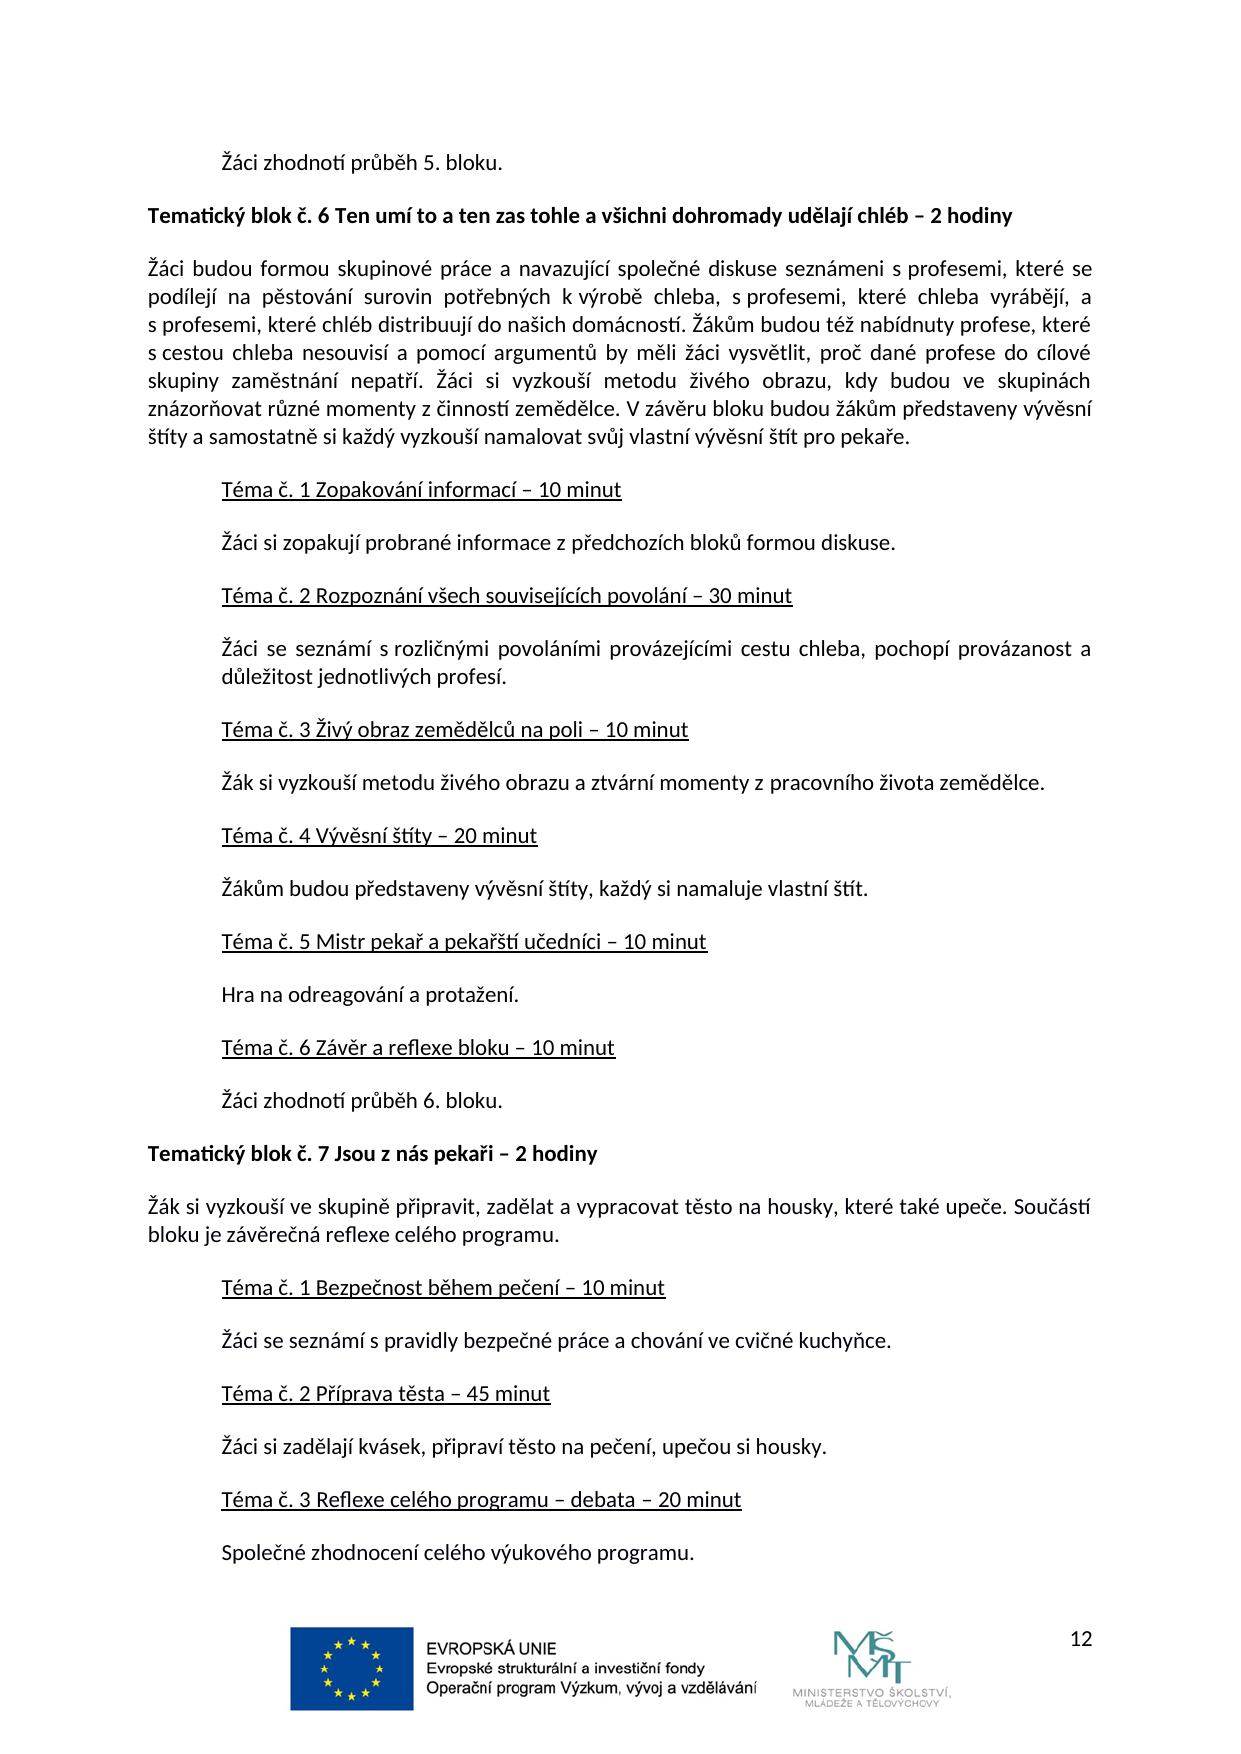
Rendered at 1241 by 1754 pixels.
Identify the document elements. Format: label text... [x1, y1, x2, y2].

picture [247, 1584, 993, 1753]
text Tematický blok č. 7 Jsou z nás pekaři – 2 hodiny [148, 1139, 1092, 1167]
text Společné zhodnocení celého výukového programu. [221, 1538, 1092, 1566]
text Žáci se seznámí s rozličnými povoláními provázejícími cestu chleba, pochopí provázanost a důležitost jednotlivých profesí. [221, 634, 1092, 690]
text Žáci se seznámí s pravidly bezpečné práce a chování ve cvičné kuchyňce. [221, 1326, 1092, 1354]
text Žákům budou představeny vývěsní štíty, každý si namaluje vlastní štít. [221, 874, 1092, 902]
text Téma č. 3 Živý obraz zemědělců na poli – 10 minut [221, 715, 1092, 743]
text Téma č. 2 Příprava těsta – 45 minut [221, 1379, 1092, 1407]
text Téma č. 3 Reflexe celého programu – debata – 20 minut [221, 1485, 1092, 1513]
text Tematický blok č. 6 Ten umí to a ten zas tohle a všichni dohromady udělají chléb – 2 hodiny [148, 201, 1092, 229]
text Hra na odreagování a protažení. [221, 980, 1092, 1008]
text Žáci zhodnotí průběh 6. bloku. [221, 1086, 1092, 1114]
text Téma č. 5 Mistr pekař a pekařští učedníci – 10 minut [221, 927, 1092, 955]
text Žáci si zopakují probrané informace z předchozích bloků formou diskuse. [221, 528, 1092, 556]
text Žáci si zadělají kvásek, připraví těsto na pečení, upečou si housky. [221, 1432, 1092, 1460]
text Žáci zhodnotí průběh 5. bloku. [221, 148, 1092, 176]
text Téma č. 2 Rozpoznání všech souvisejících povolání – 30 minut [221, 581, 1092, 609]
text Téma č. 1 Zopakování informací – 10 minut [221, 475, 1092, 503]
text Téma č. 4 Vývěsní štíty – 20 minut [221, 821, 1092, 849]
text Téma č. 1 Bezpečnost během pečení – 10 minut [221, 1273, 1092, 1301]
text Žák si vyzkouší metodu živého obrazu a ztvární momenty z pracovního života zemědělce. [221, 768, 1092, 796]
text Žák si vyzkouší ve skupině připravit, zadělat a vypracovat těsto na housky, které také upeče. Součástí bloku je závěrečná reflexe celého programu. [148, 1192, 1092, 1248]
text Žáci budou formou skupinové práce a navazující společné diskuse seznámeni s profesemi, které se podílejí na pěstování surovin potřebných k výrobě chleba, s profesemi, které chleba vyrábějí, a s profesemi, které chléb distribuují do našich domácností. Žákům budou též nabídnuty profese, které s cestou chleba nesouvisí a pomocí argumentů by měli žáci vysvětlit, proč dané profese do cílové skupiny zaměstnání nepatří. Žáci si vyzkouší metodu živého obrazu, kdy budou ve skupinách znázorňovat různé momenty z činností zemědělce. V závěru bloku budou žákům představeny vývěsní štíty a samostatně si každý vyzkouší namalovat svůj vlastní vývěsní štít pro pekaře. [148, 254, 1092, 450]
text Téma č. 6 Závěr a reflexe bloku – 10 minut [221, 1033, 1092, 1061]
